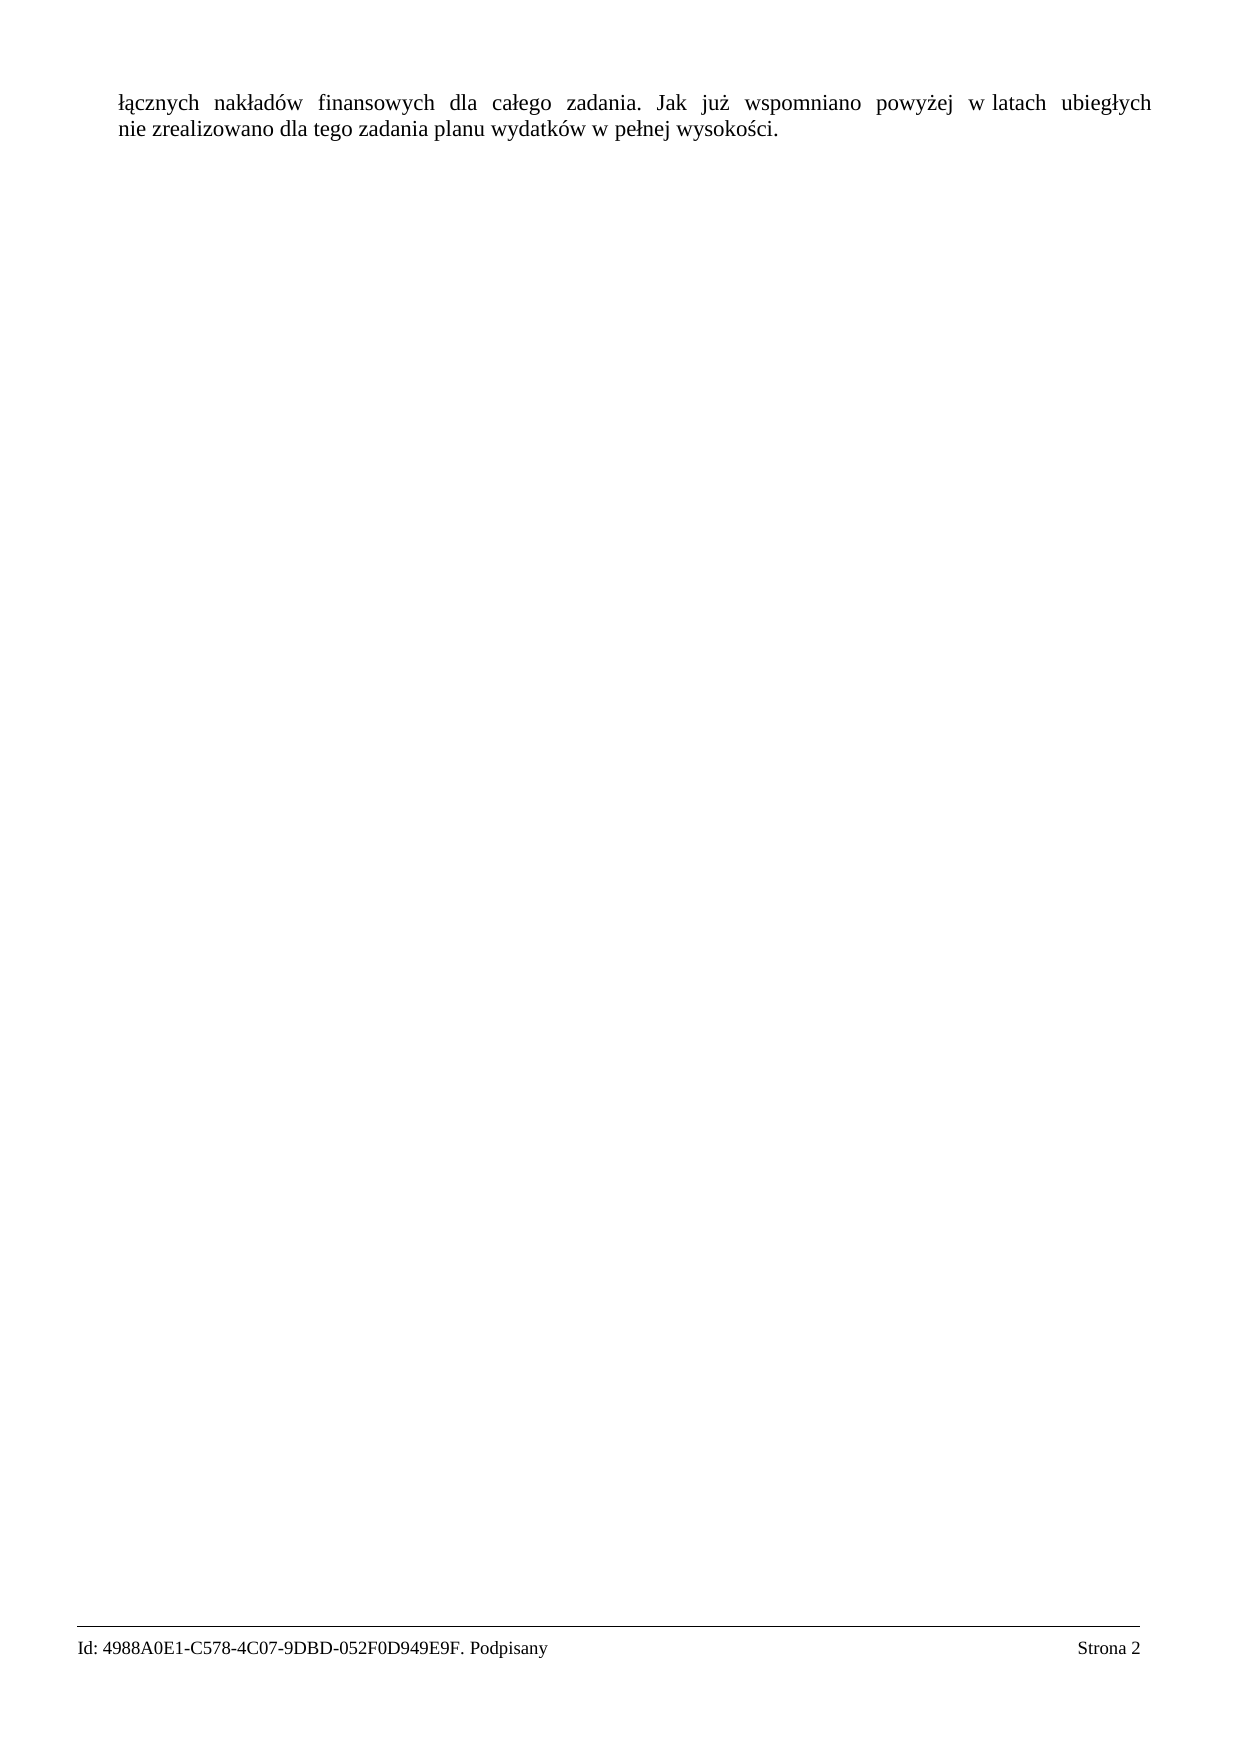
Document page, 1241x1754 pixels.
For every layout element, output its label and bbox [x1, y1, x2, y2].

text [118, 88, 1152, 141]
